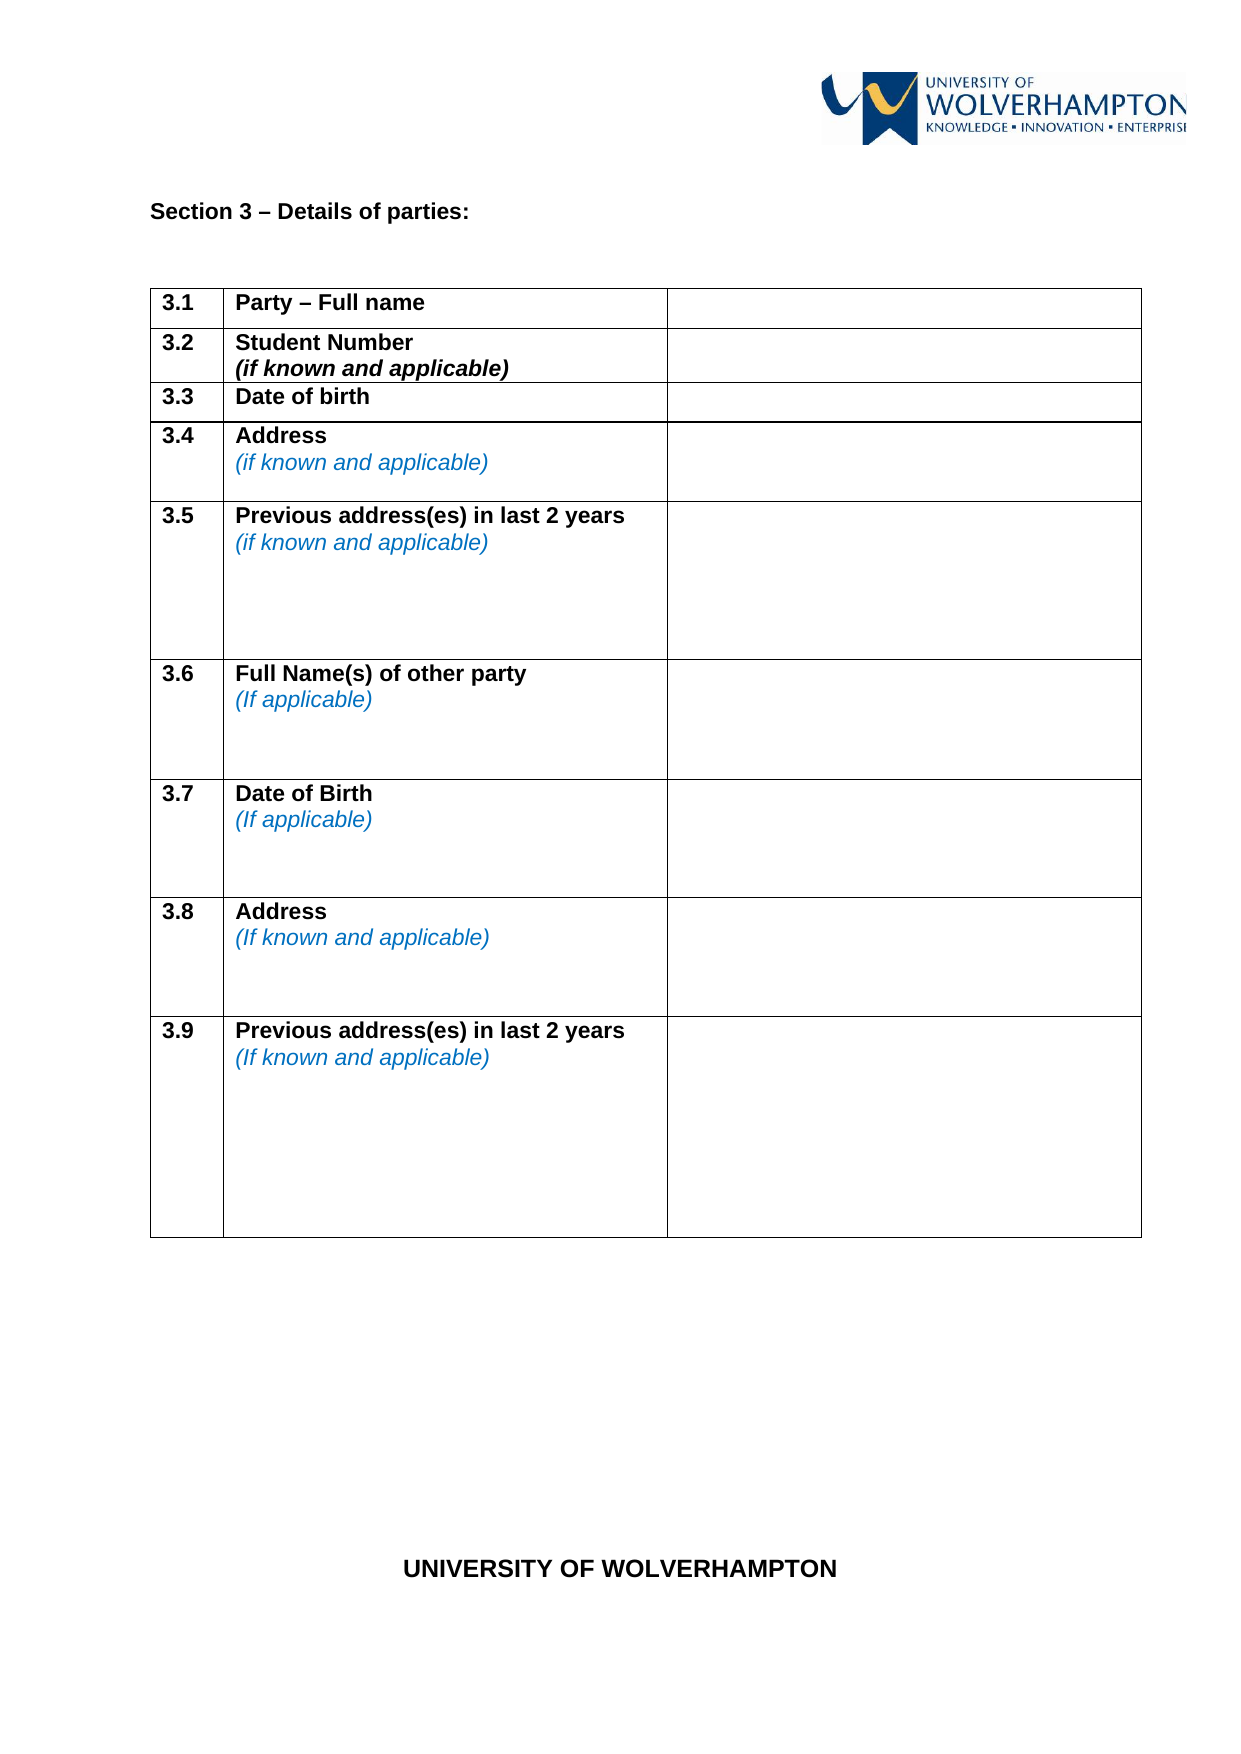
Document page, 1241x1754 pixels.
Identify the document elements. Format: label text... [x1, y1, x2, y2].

table_cell 3.4 [151, 423, 223, 501]
table_cell Student Number (if known and applicable) [224, 329, 667, 382]
table_cell [668, 423, 1141, 501]
table_cell 3.6 [151, 660, 223, 779]
table_cell 3.8 [151, 898, 223, 1016]
table_cell 3.7 [151, 780, 223, 897]
picture [820, 72, 1186, 145]
table_cell [668, 329, 1141, 382]
table_header 3.1 [151, 289, 223, 328]
table_cell [668, 502, 1141, 659]
table_cell 3.2 [151, 329, 223, 382]
table_cell 3.3 [151, 383, 223, 421]
table_cell [668, 780, 1141, 897]
table_header [668, 289, 1141, 328]
text Section 3 – Details of parties: [150, 198, 1090, 224]
table_cell Date of Birth (If applicable) [224, 780, 667, 897]
table_cell Address (if known and applicable) [224, 423, 667, 501]
table_header Party – Full name [224, 289, 667, 328]
table_cell Previous address(es) in last 2 years (If known and applicable) [224, 1017, 667, 1237]
table_cell [668, 383, 1141, 421]
table_cell [668, 1017, 1141, 1237]
table_cell Date of birth [224, 383, 667, 421]
table_cell [668, 898, 1141, 1016]
table_cell 3.5 [151, 502, 223, 659]
table_cell 3.9 [151, 1017, 223, 1237]
table_cell Full Name(s) of other party (If applicable) [224, 660, 667, 779]
text UNIVERSITY OF WOLVERHAMPTON [150, 1554, 1090, 1582]
table_cell Address (If known and applicable) [224, 898, 667, 1016]
table_cell [668, 660, 1141, 779]
table_cell Previous address(es) in last 2 years (if known and applicable) [224, 502, 667, 659]
